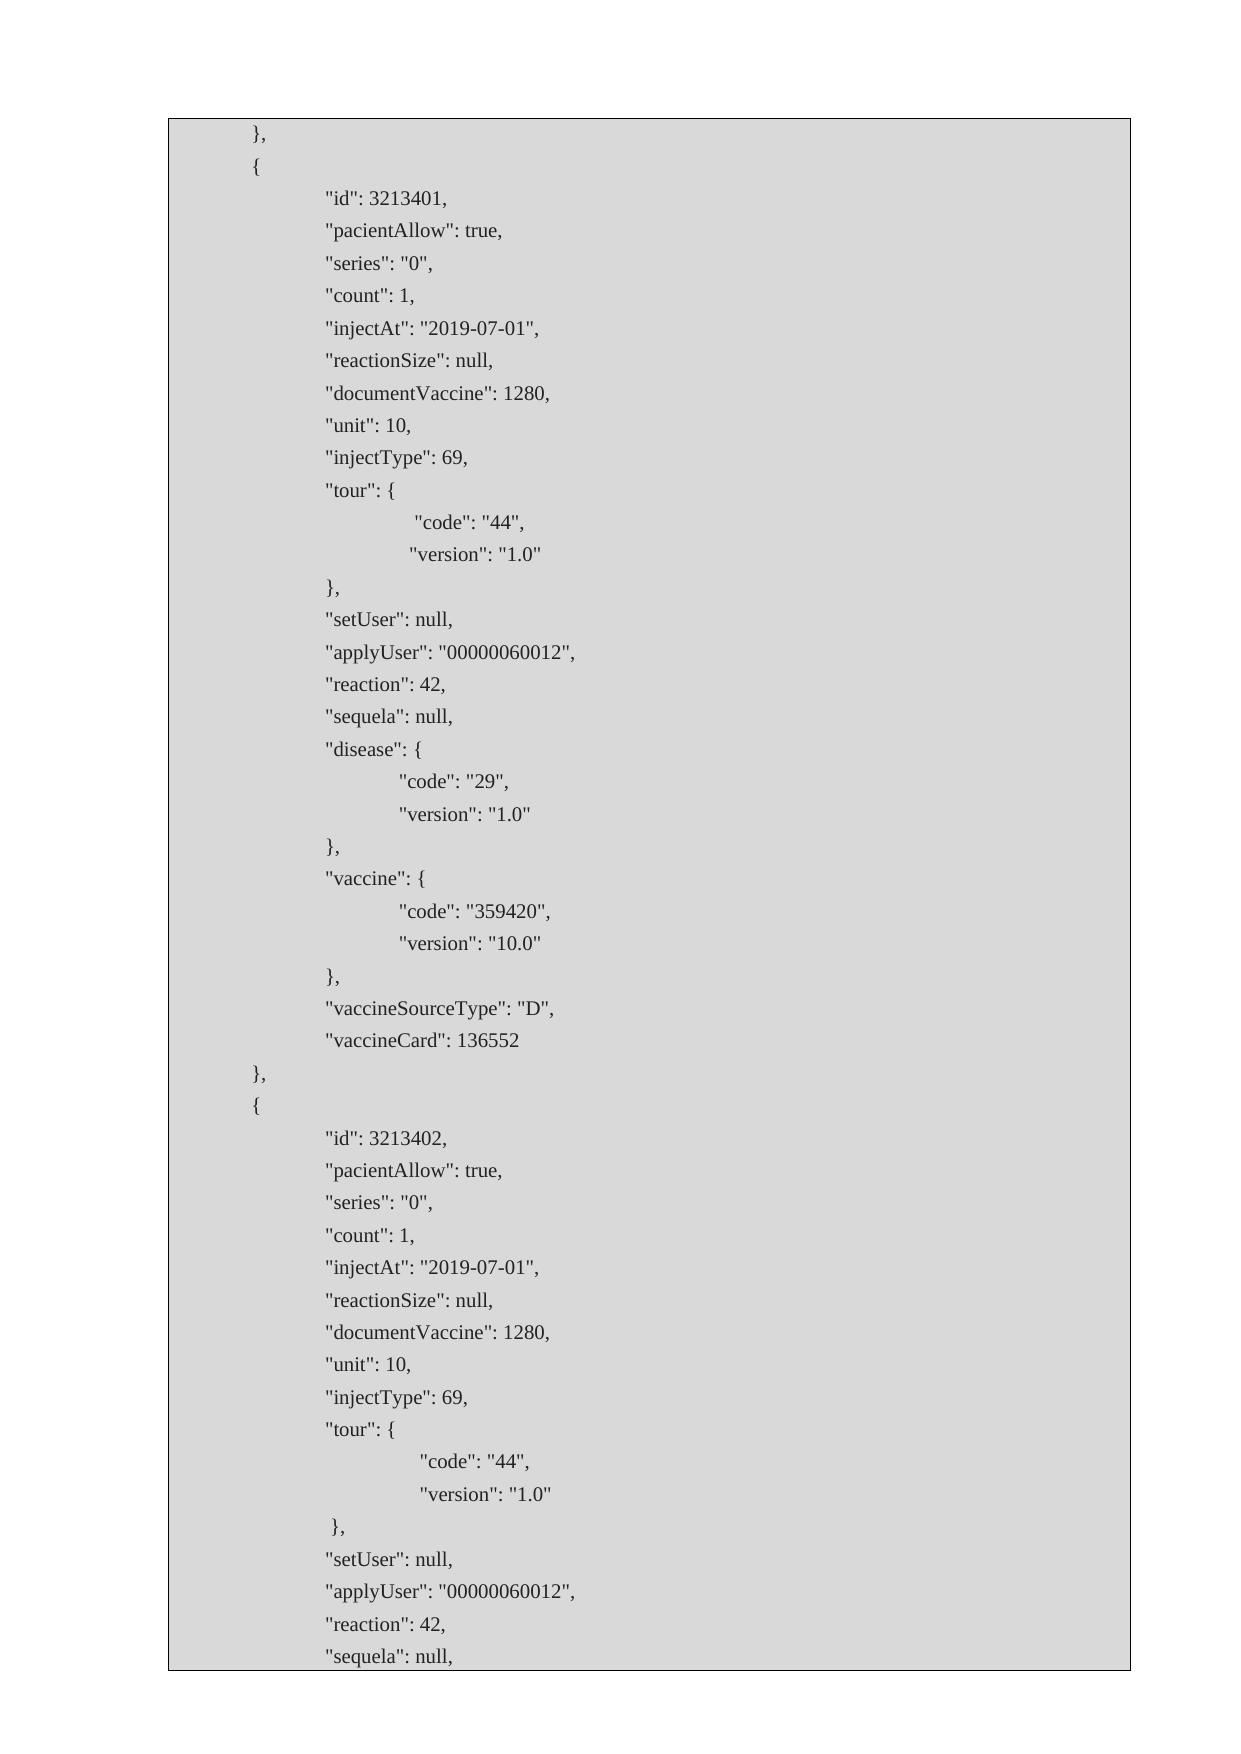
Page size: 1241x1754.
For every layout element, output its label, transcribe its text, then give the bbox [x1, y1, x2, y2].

text { [169, 1090, 1130, 1117]
text "reaction": 42, [169, 669, 1130, 696]
text }, [169, 119, 1130, 145]
text "version": "1.0" [169, 539, 1130, 566]
text "sequela": null, [169, 701, 1130, 728]
text "series": "0", [169, 1187, 1130, 1214]
text "unit": 10, [169, 1349, 1130, 1376]
text "applyUser": "00000060012", [169, 636, 1130, 664]
text "injectAt": "2019-07-01", [169, 312, 1130, 340]
text { [169, 151, 1130, 178]
text "vaccine": { [169, 863, 1130, 890]
text }, [169, 572, 1130, 599]
text }, [169, 960, 1130, 988]
text "vaccineCard": 136552 [169, 1025, 1130, 1052]
text "version": "10.0" [169, 928, 1130, 955]
text "id": 3213401, [169, 183, 1130, 210]
text "pacientAllow": true, [169, 215, 1130, 242]
text "vaccineSourceType": "D", [169, 993, 1130, 1020]
text "id": 3213402, [169, 1122, 1130, 1149]
text }, [169, 1058, 1130, 1085]
text "reaction": 42, [169, 1608, 1130, 1636]
text "injectAt": "2019-07-01", [169, 1252, 1130, 1279]
text "count": 1, [169, 1219, 1130, 1247]
text "disease": { [169, 734, 1130, 761]
text "applyUser": "00000060012", [169, 1576, 1130, 1603]
text "version": "1.0" [169, 1479, 1130, 1506]
text "injectType": 69, [169, 442, 1130, 469]
text "code": "44", [169, 1446, 1130, 1473]
text "version": "1.0" [169, 798, 1130, 826]
text "pacientAllow": true, [169, 1155, 1130, 1182]
text "setUser": null, [169, 1543, 1130, 1571]
text "documentVaccine": 1280, [169, 377, 1130, 404]
text "count": 1, [169, 280, 1130, 307]
text "sequela": null, [169, 1641, 1130, 1670]
text "tour": { [169, 474, 1130, 502]
text "reactionSize": null, [169, 345, 1130, 372]
text "tour": { [169, 1414, 1130, 1441]
text "code": "359420", [169, 896, 1130, 923]
text "series": "0", [169, 248, 1130, 275]
text "code": "29", [169, 766, 1130, 793]
text "documentVaccine": 1280, [169, 1317, 1130, 1344]
text "injectType": 69, [169, 1382, 1130, 1409]
text "setUser": null, [169, 604, 1130, 631]
text }, [169, 1511, 1130, 1538]
text "code": "44", [169, 507, 1130, 534]
text }, [169, 831, 1130, 858]
text "reactionSize": null, [169, 1284, 1130, 1312]
text "unit": 10, [169, 410, 1130, 437]
